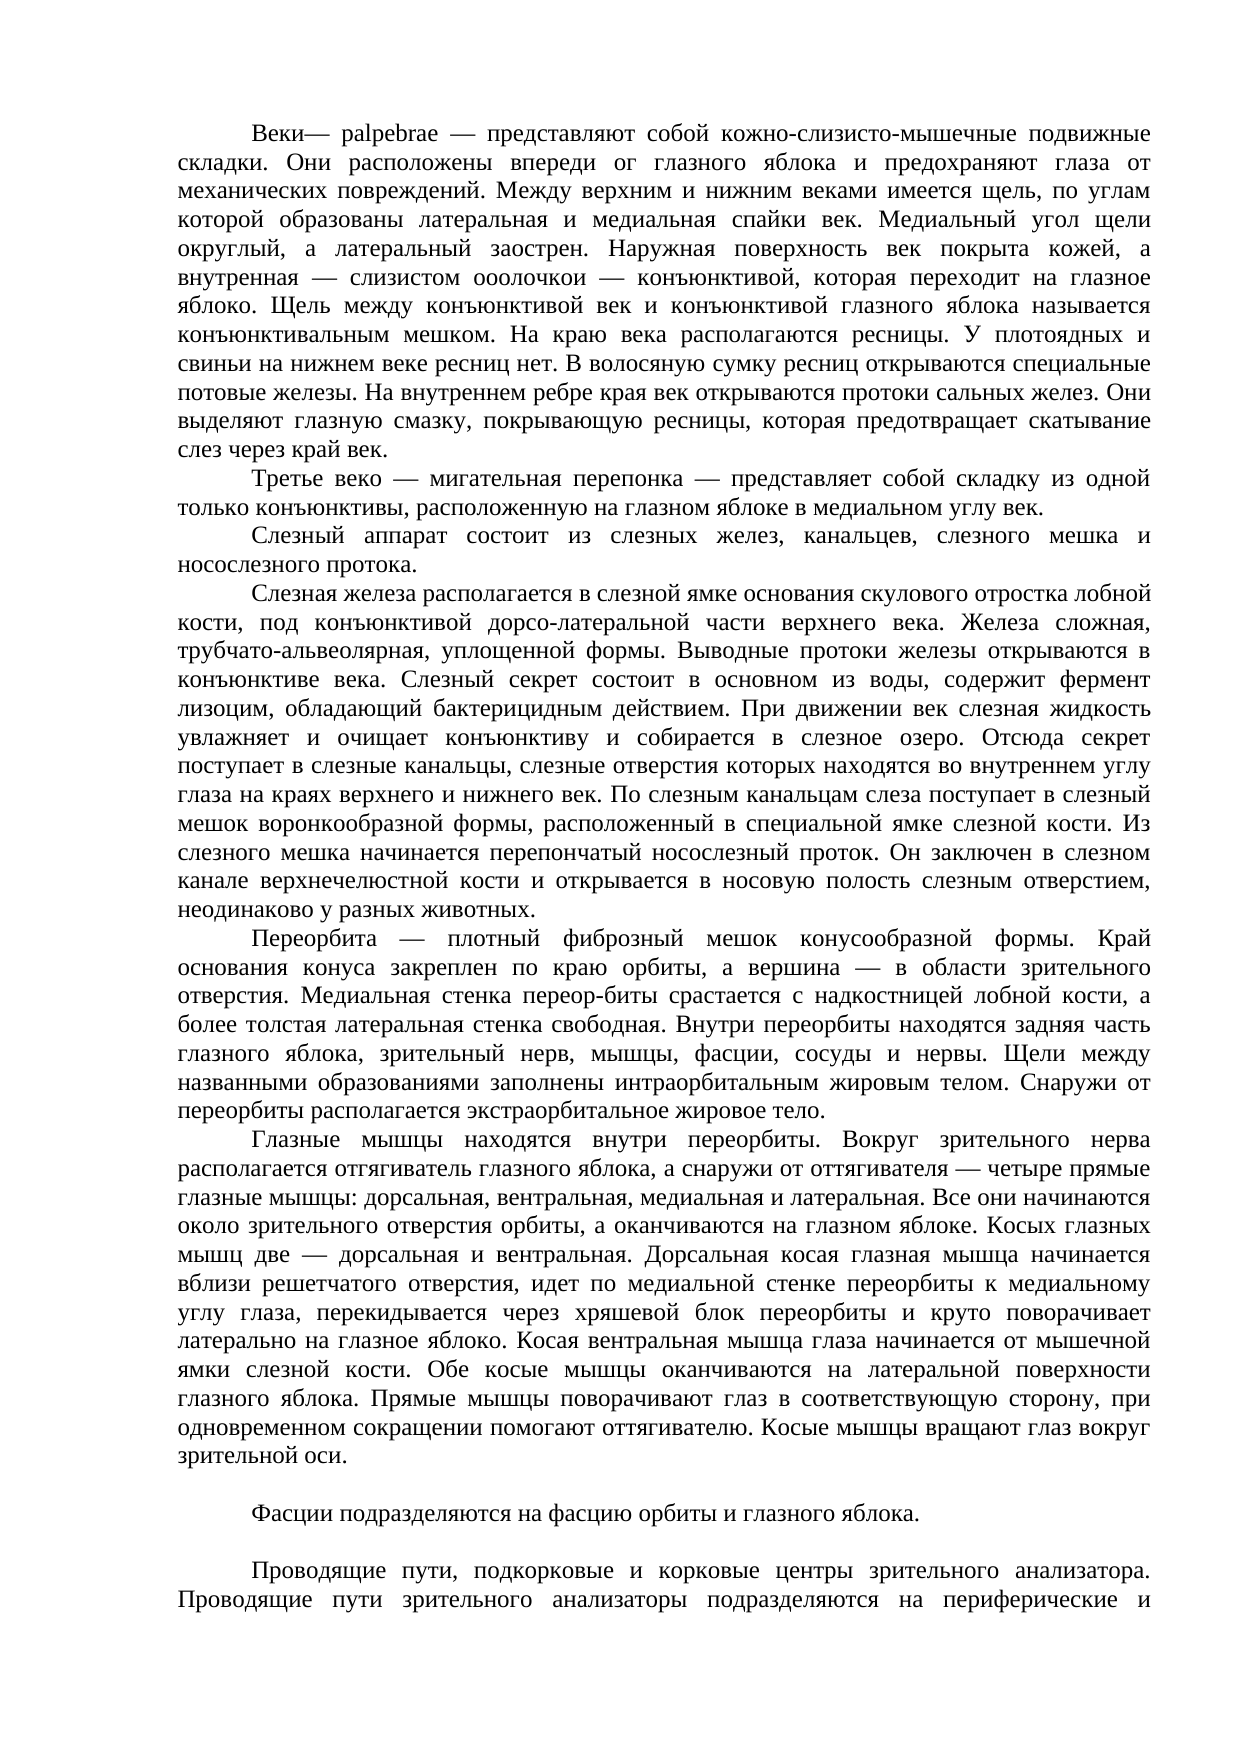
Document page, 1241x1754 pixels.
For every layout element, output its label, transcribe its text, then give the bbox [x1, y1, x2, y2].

text Слезная железа располагается в слезной ямке основания скулового отростка лобной кости, под конъюнктивой дорсо-латеральной части верхнего века. Железа сложная, трубчато-альвеолярная, уплощенной формы. Выводные протоки железы открываются в конъюнктиве века. Слезный секрет состоит в основном из воды, содержит фермент лизоцим, обладающий бактерицидным действием. При движении век слезная жидкость увлажняет и очищает конъюнктиву и собирается в слезное озеро. Отсюда секрет поступает в слезные канальцы, слезные отверстия которых находятся во внутреннем углу глаза на краях верхнего и нижнего век. По слезным канальцам слеза поступает в слезный мешок воронкообразной формы, расположенный в специальной ямке слезной кости. Из слезного мешка начинается перепончатый носослезный проток. Он заключен в слезном канале верхнечелюстной кости и открывается в носовую полость слезным отверстием, неодинаково у разных животных. [177, 578, 1152, 923]
text Третье веко — мигательная перепонка — представляет собой складку из одной только конъюнктивы, расположенную на глазном яблоке в медиальном углу век. [177, 463, 1152, 521]
text Глазные мышцы находятся внутри переорбиты. Вокруг зрительного нерва располагается отгягиватель глазного яблока, а снаружи от оттягивателя — четыре прямые глазные мышцы: дорсальная, вентральная, медиальная и латеральная. Все они начинаются около зрительного отверстия орбиты, а оканчиваются на глазном яблоке. Косых глазных мышц две — дорсальная и вентральная. Дорсальная косая глазная мышца начинается вблизи решетчатого отверстия, идет по медиальной стенке переорбиты к медиальному углу глаза, перекидывается через хряшевой блок переорбиты и круто поворачивает латерально на глазное яблоко. Косая вентральная мышца глаза начинается от мышечной ямки слезной кости. Обе косые мышцы оканчиваются на латеральной поверхности глазного яблока. Прямые мышцы поворачивают глаз в соответствующую сторону, при одновременном сокращении помогают оттягивателю. Косые мышцы вращают глаз вокруг зрительной оси. [177, 1124, 1152, 1469]
text Веки— palpebrae — представляют собой кожно-слизисто-мышечные подвижные складки. Они расположены впереди ог глазного яблока и предохраняют глаза от механических повреждений. Между верхним и нижним веками имеется щель, по углам которой образованы латеральная и медиальная спайки век. Медиальный угол щели округлый, а латеральный заострен. Наружная поверхность век покрыта кожей, а внутренная — слизистом ооолочкои — конъюнктивой, которая переходит на глазное яблоко. Щель между конъюнктивой век и конъюнктивой глазного яблока называется конъюнктивальным мешком. На краю века располагаются ресницы. У плотоядных и свиньи на нижнем веке ресниц нет. В волосяную сумку ресниц открываются специальные потовые железы. На внутреннем ребре края век открываются протоки сальных желез. Они выделяют глазную смазку, покрывающую ресницы, которая предотвращает скатывание слез через край век. [177, 118, 1152, 463]
text Фасции подразделяются на фасцию орбиты и глазного яблока. [177, 1498, 1152, 1527]
text Слезный аппарат состоит из слезных желез, канальцев, слезного мешка и носослезного протока. [177, 521, 1152, 578]
text Переорбита — плотный фиброзный мешок конусообразной формы. Край основания конуса закреплен по краю орбиты, а вершина — в области зрительного отверстия. Медиальная стенка переор-биты срастается с надкостницей лобной кости, а более толстая латеральная стенка свободная. Внутри переорбиты находятся задняя часть глазного яблока, зрительный нерв, мышцы, фасции, сосуды и нервы. Щели между названными образованиями заполнены интраорбитальным жировым телом. Снаружи от переорбиты располагается экстраорбитальное жировое тело. [177, 923, 1152, 1124]
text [177, 1556, 1152, 1613]
